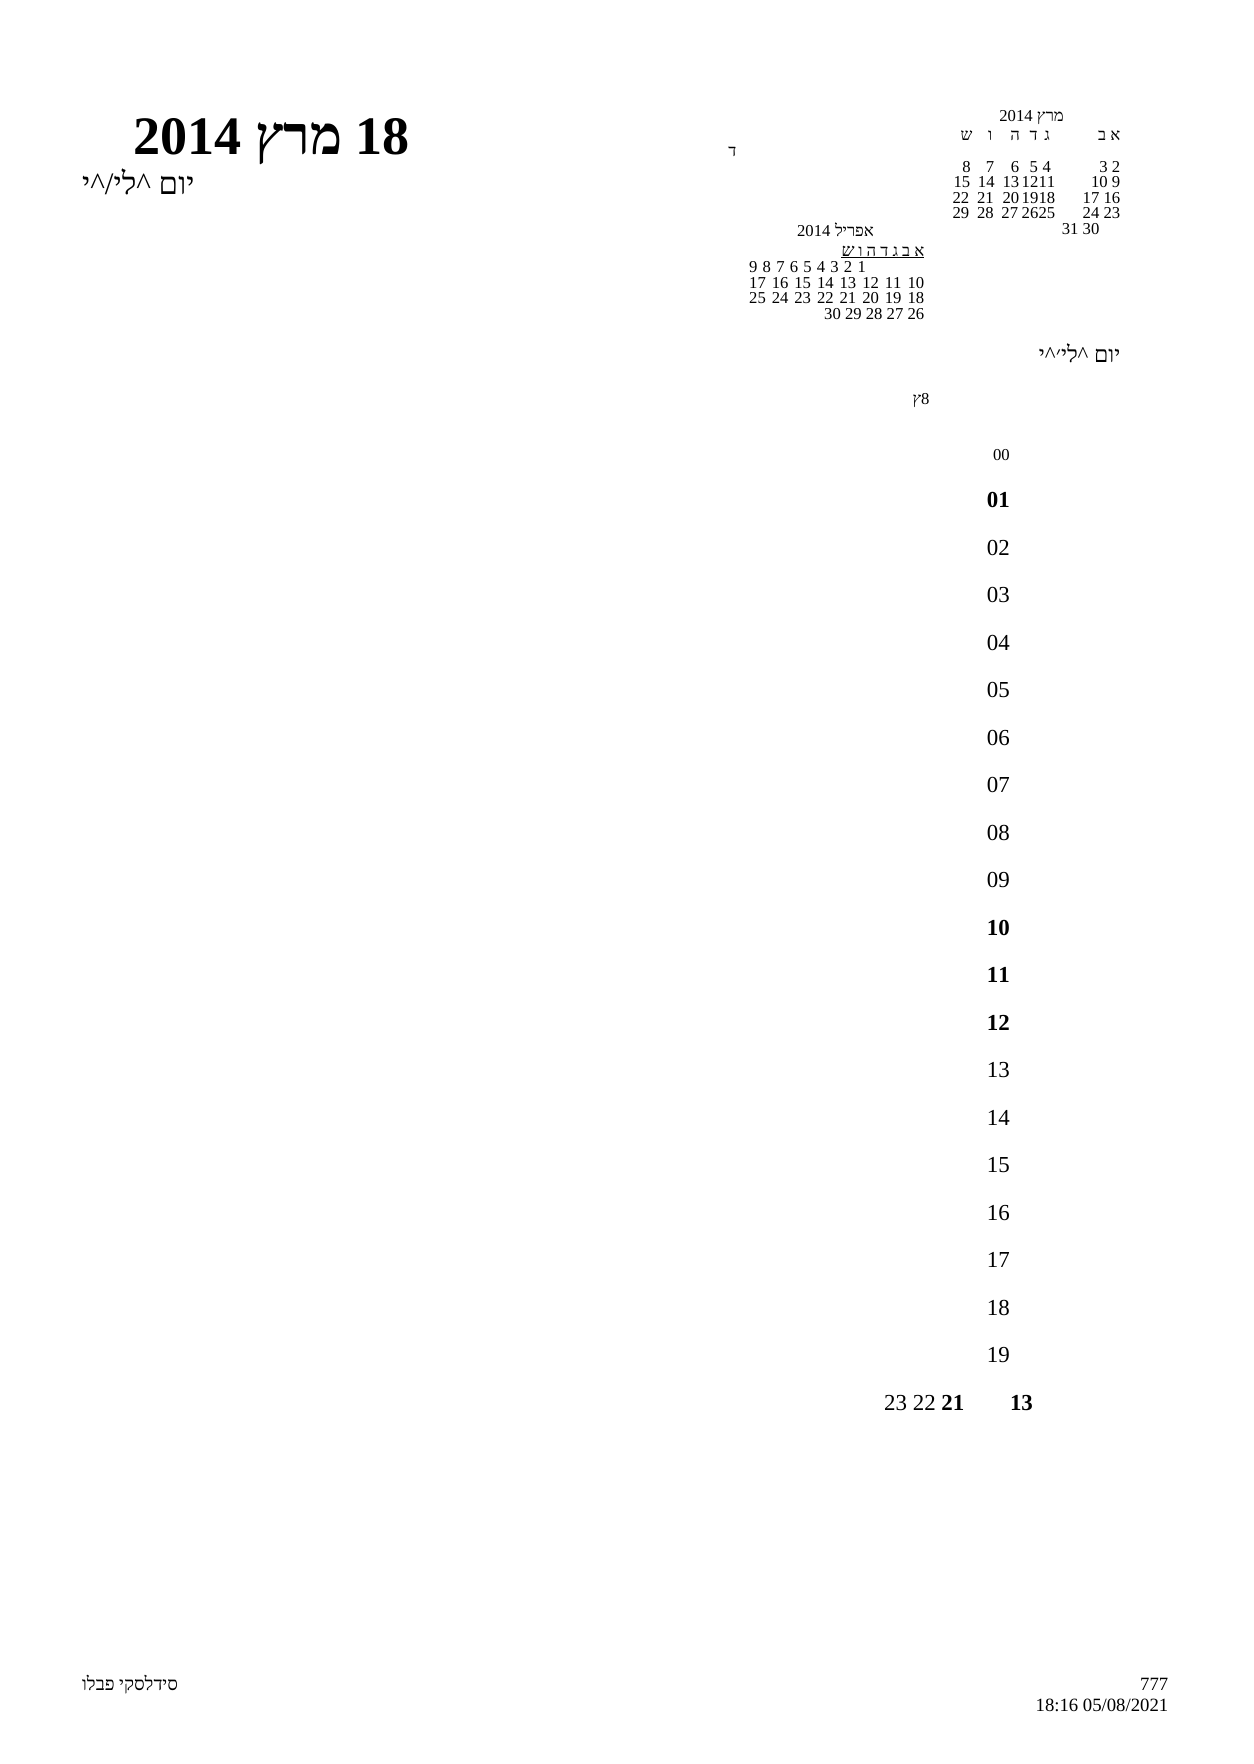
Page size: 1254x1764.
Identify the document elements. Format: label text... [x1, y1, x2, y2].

text מרץ 2014 [945, 106, 1118, 125]
text 11 [728, 945, 1010, 992]
text 17 [728, 1230, 1010, 1277]
text יום ^לי׳^י [728, 342, 1120, 367]
text 16 17 [728, 191, 1120, 207]
text 02 [728, 517, 1010, 565]
text 23 24 [728, 207, 1120, 222]
text 13 [728, 1040, 1010, 1087]
text 06 [728, 707, 1010, 755]
text 07 [728, 755, 1010, 802]
text ד [728, 144, 1120, 160]
text 9 10 [728, 176, 1120, 191]
text 30 31 [924, 222, 1099, 238]
text 01 [728, 470, 1010, 517]
text 8ץ [728, 389, 1114, 408]
text 08 [728, 802, 1010, 850]
text 09 [728, 850, 1010, 897]
text 00 [728, 422, 1010, 470]
text 12 [728, 992, 1010, 1040]
text אפריל 2014 [749, 222, 922, 241]
text 15 [728, 1135, 1010, 1182]
text 14 [728, 1087, 1010, 1135]
text 2 3 [728, 160, 1120, 176]
text 1 2 3 4 5 6 7 8 9 10 11 12 13 14 15 16 17 18 19 20 21 22 23 24 25 26 27 28 29 30 [749, 260, 924, 322]
text 03 [728, 565, 1010, 612]
text 10 [728, 897, 1010, 945]
text 19 [728, 1325, 1010, 1372]
text 05 [728, 660, 1010, 707]
text 16 [728, 1182, 1010, 1230]
list 21 22 23 [728, 1372, 1010, 1420]
text א ב ג ד ה ו ש [728, 125, 1120, 144]
text 18 [728, 1277, 1010, 1325]
text א ב ג ד ה ו ש [749, 241, 924, 260]
text 04 [728, 612, 1010, 660]
